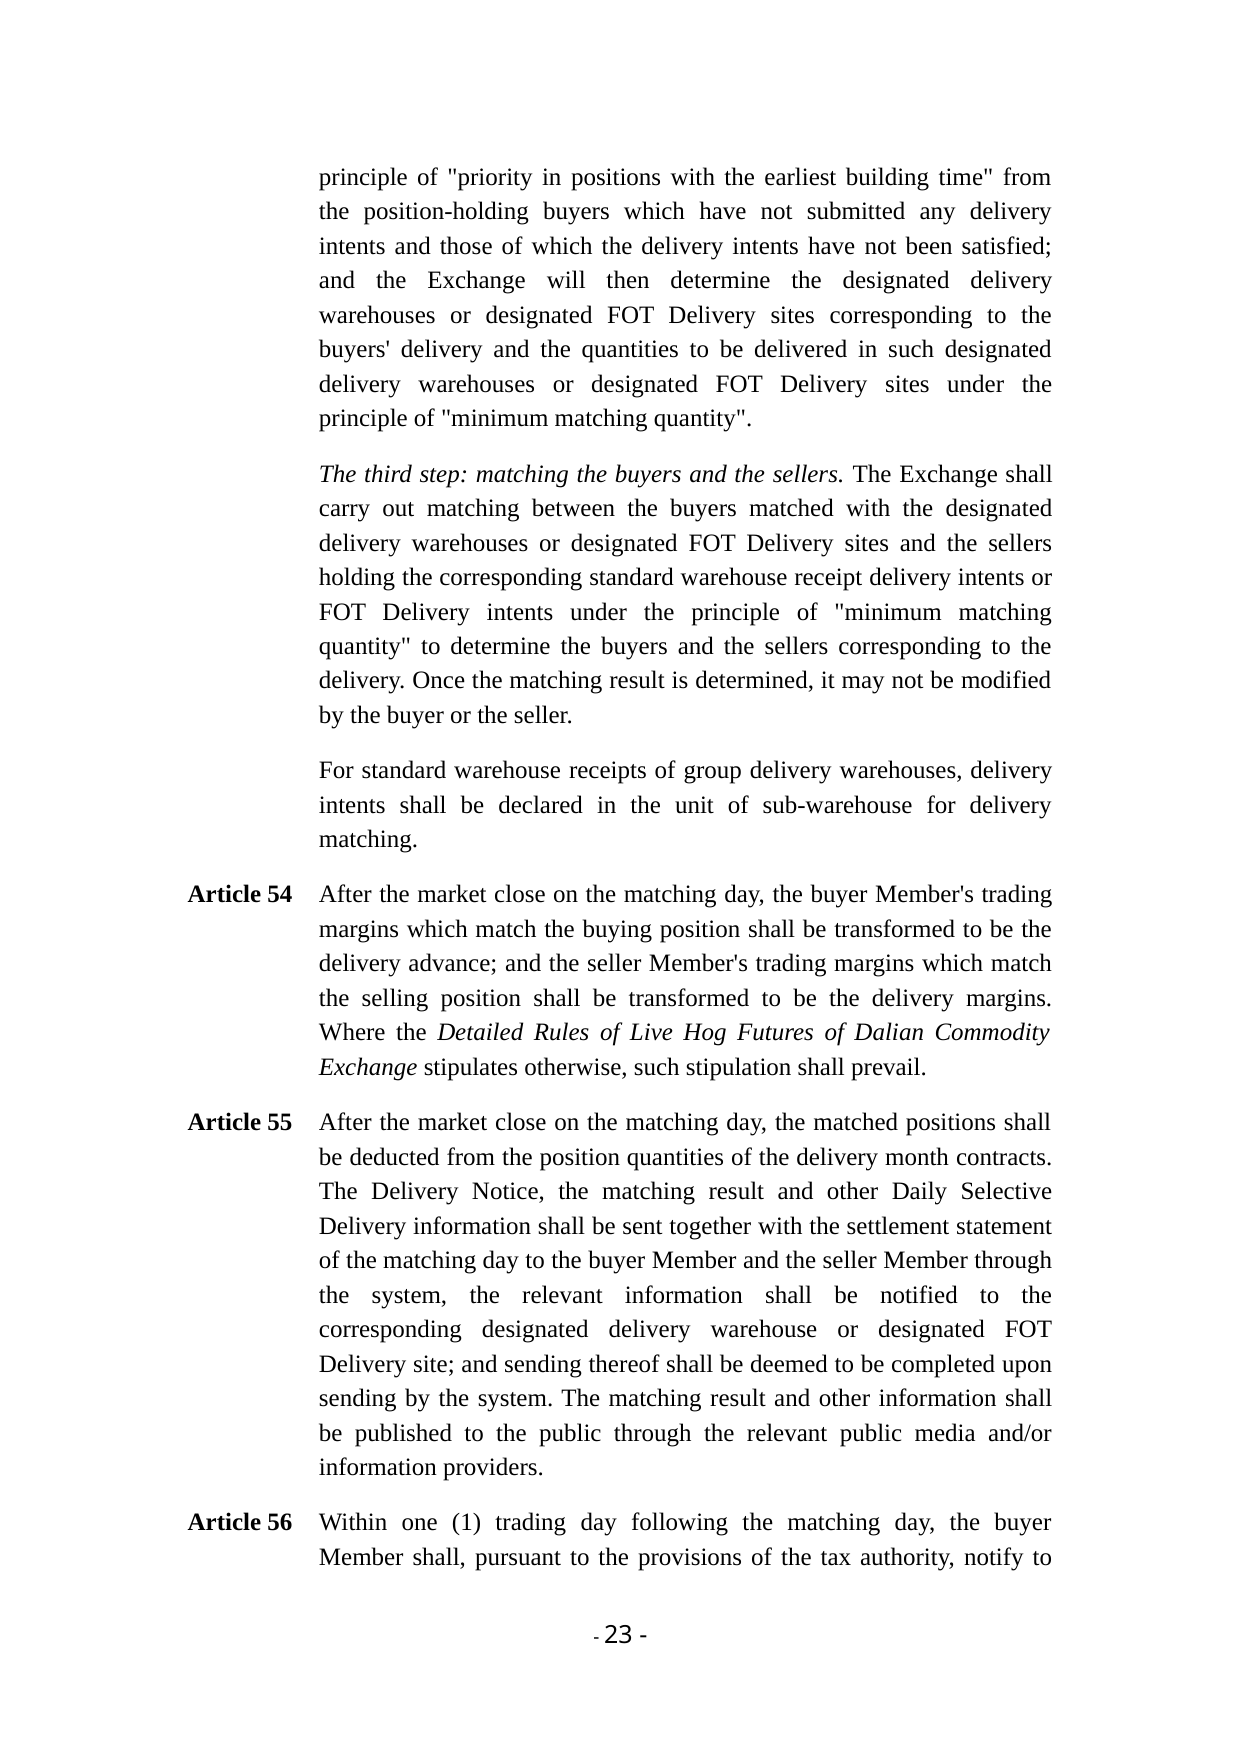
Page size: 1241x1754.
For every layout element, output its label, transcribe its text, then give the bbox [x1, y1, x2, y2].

list After the market close on the matching day, the buyer Member's trading margins which match the buying position shall be transformed to be the delivery advance; and the seller Member's trading margins which match the selling position shall be transformed to be the delivery margins. Where the Detailed Rules of Live Hog Futures of Dalian Commodity Exchange stipulates otherwise, such stipulation shall prevail. [187, 879, 1053, 1081]
list After the market close on the matching day, the matched positions shall be deducted from the position quantities of the delivery month contracts. The Delivery Notice, the matching result and other Daily Selective Delivery information shall be sent together with the settlement statement of the matching day to the buyer Member and the seller Member through the system, the relevant information shall be notified to the corresponding designated delivery warehouse or designated FOT Delivery site; and sending thereof shall be deemed to be completed upon sending by the system. The matching result and other information shall be published to the public through the relevant public media and/or information providers. [187, 1107, 1053, 1481]
text For standard warehouse receipts of group delivery warehouses, delivery intents shall be declared in the unit of sub-warehouse for delivery matching. [319, 755, 1053, 853]
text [319, 162, 1053, 432]
text The third step: matching the buyers and the sellers. The Exchange shall carry out matching between the buyers matched with the designated delivery warehouses or designated FOT Delivery sites and the sellers holding the corresponding standard warehouse receipt delivery intents or FOT Delivery intents under the principle of "minimum matching quantity" to determine the buyers and the sellers corresponding to the delivery. Once the matching result is determined, it may not be modified by the buyer or the seller. [319, 459, 1053, 729]
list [187, 1507, 1053, 1571]
